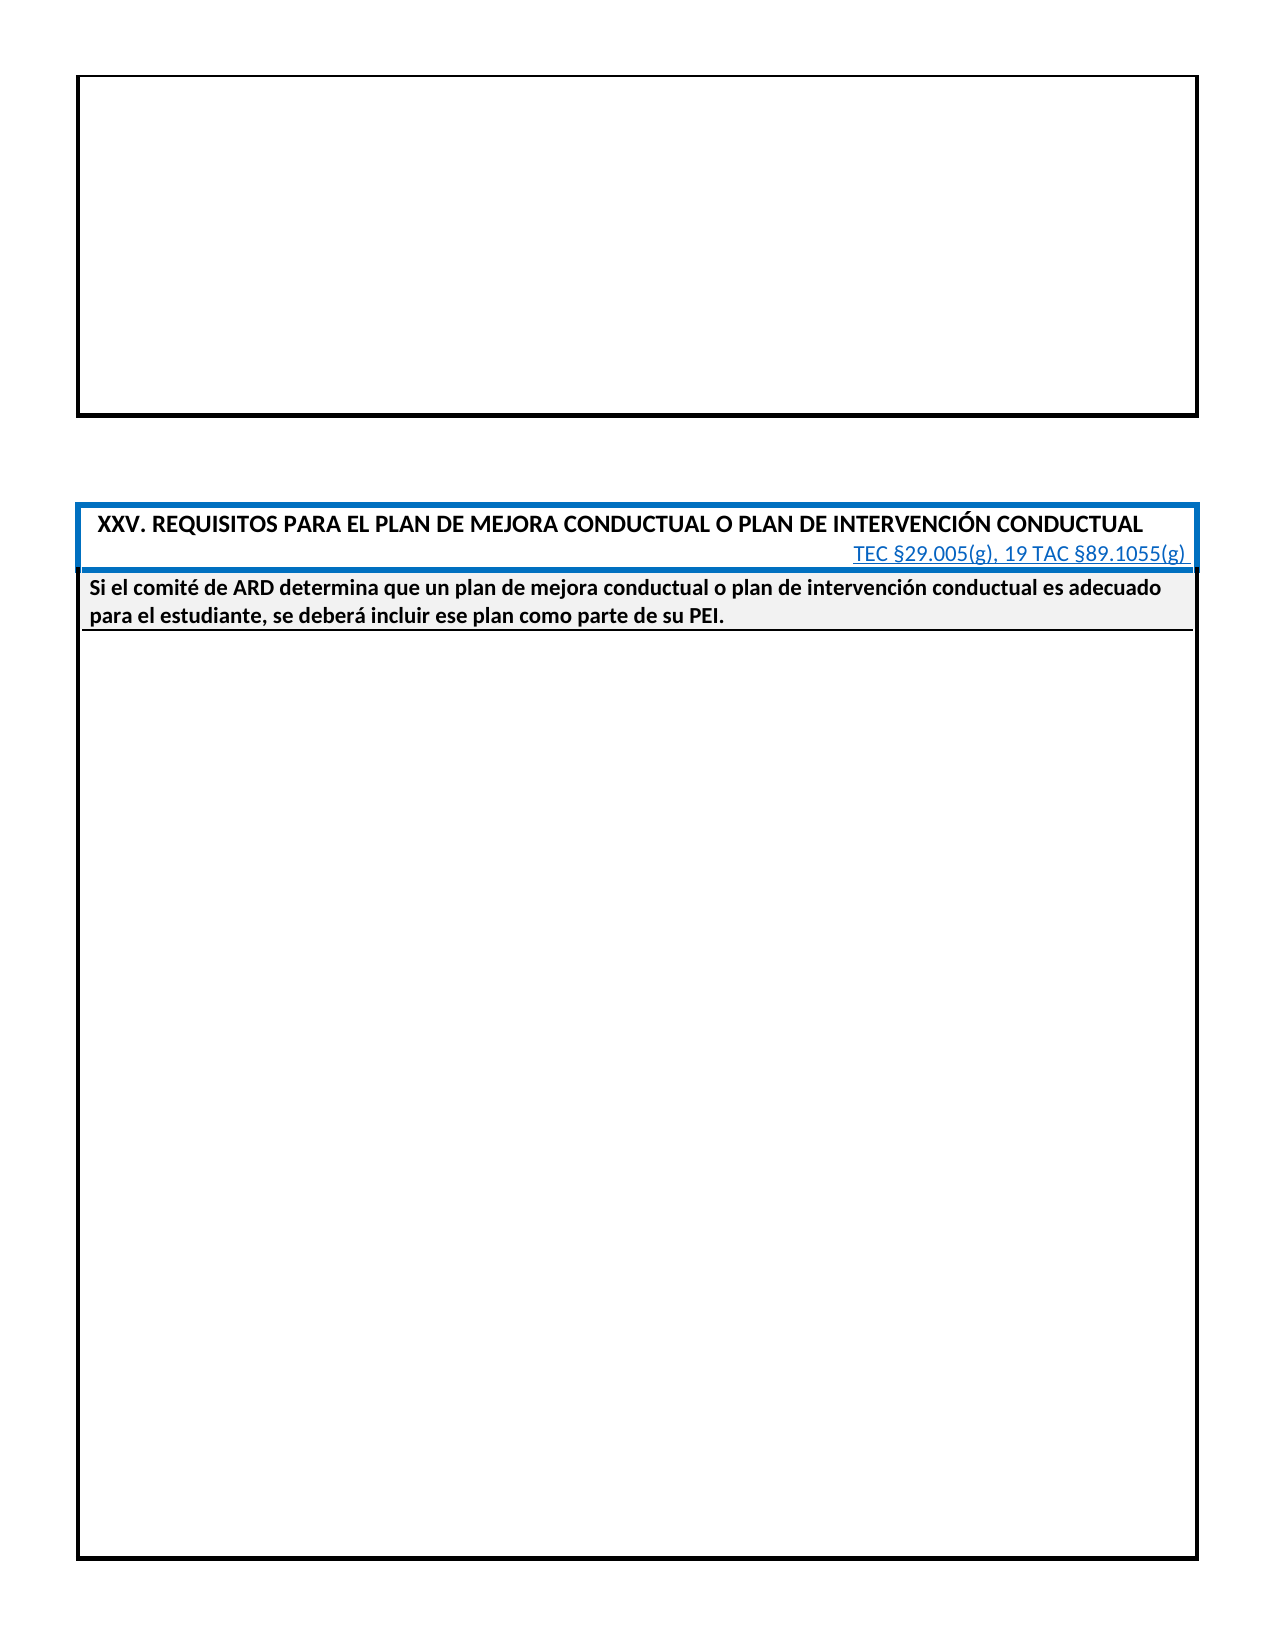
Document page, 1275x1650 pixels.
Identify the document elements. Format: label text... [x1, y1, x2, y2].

table_cell [80, 629, 1195, 1556]
table_cell Si el comité de ARD determina que un plan de mejora conductual o plan de intervención conductual es adecuado para el estudiante, se deberá incluir ese plan como parte de su PEI. [80, 567, 1195, 629]
table_cell [80, 77, 1195, 413]
table_header REQUISITOS PARA EL PLAN DE MEJORA CONDUCTUAL O PLAN DE INTERVENCIÓN CONDUCTUAL TEC §29.005(g), 19 TAC §89.1055(g) [81, 508, 1194, 567]
